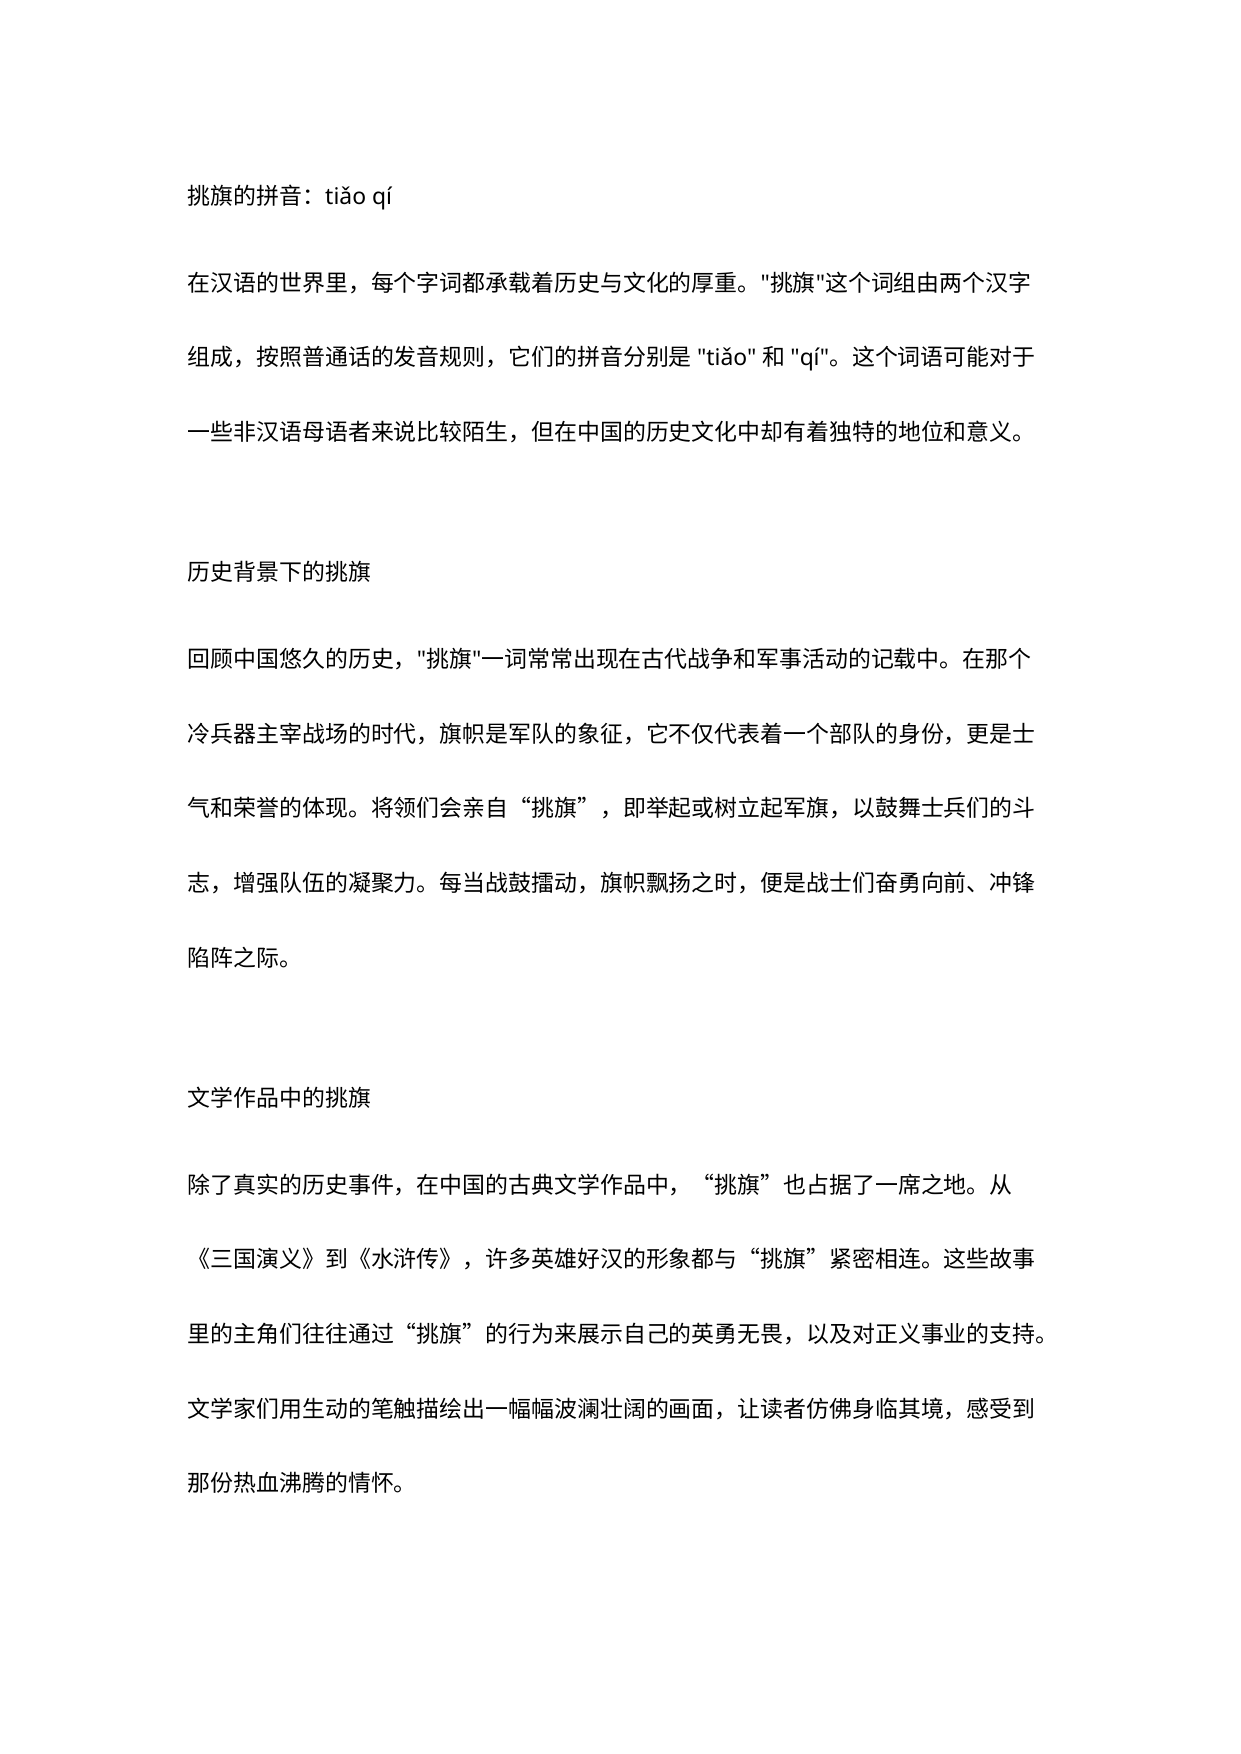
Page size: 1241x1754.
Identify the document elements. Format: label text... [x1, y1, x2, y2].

text 历史背景下的挑旗 [187, 538, 1053, 603]
text 文学作品中的挑旗 [187, 1064, 1053, 1129]
text 除了真实的历史事件，在中国的古典文学作品中，“挑旗”也占据了一席之地。从《三国演义》到《水浒传》，许多英雄好汉的形象都与“挑旗”紧密相连。这些故事里的主角们往往通过“挑旗”的行为来展示自己的英勇无畏，以及对正义事业的支持。文学家们用生动的笔触描绘出一幅幅波澜壮阔的画面，让读者仿佛身临其境，感受到那份热血沸腾的情怀。 [187, 1151, 1053, 1514]
text 在汉语的世界里，每个字词都承载着历史与文化的厚重。"挑旗"这个词组由两个汉字组成，按照普通话的发音规则，它们的拼音分别是 "tiǎo" 和 "qí"。这个词语可能对于一些非汉语母语者来说比较陌生，但在中国的历史文化中却有着独特的地位和意义。 [187, 249, 1053, 463]
text 挑旗的拼音：tiǎo qí [187, 162, 1053, 227]
text 回顾中国悠久的历史，"挑旗"一词常常出现在古代战争和军事活动的记载中。在那个冷兵器主宰战场的时代，旗帜是军队的象征，它不仅代表着一个部队的身份，更是士气和荣誉的体现。将领们会亲自“挑旗”，即举起或树立起军旗，以鼓舞士兵们的斗志，增强队伍的凝聚力。每当战鼓擂动，旗帜飘扬之时，便是战士们奋勇向前、冲锋陷阵之际。 [187, 625, 1053, 989]
